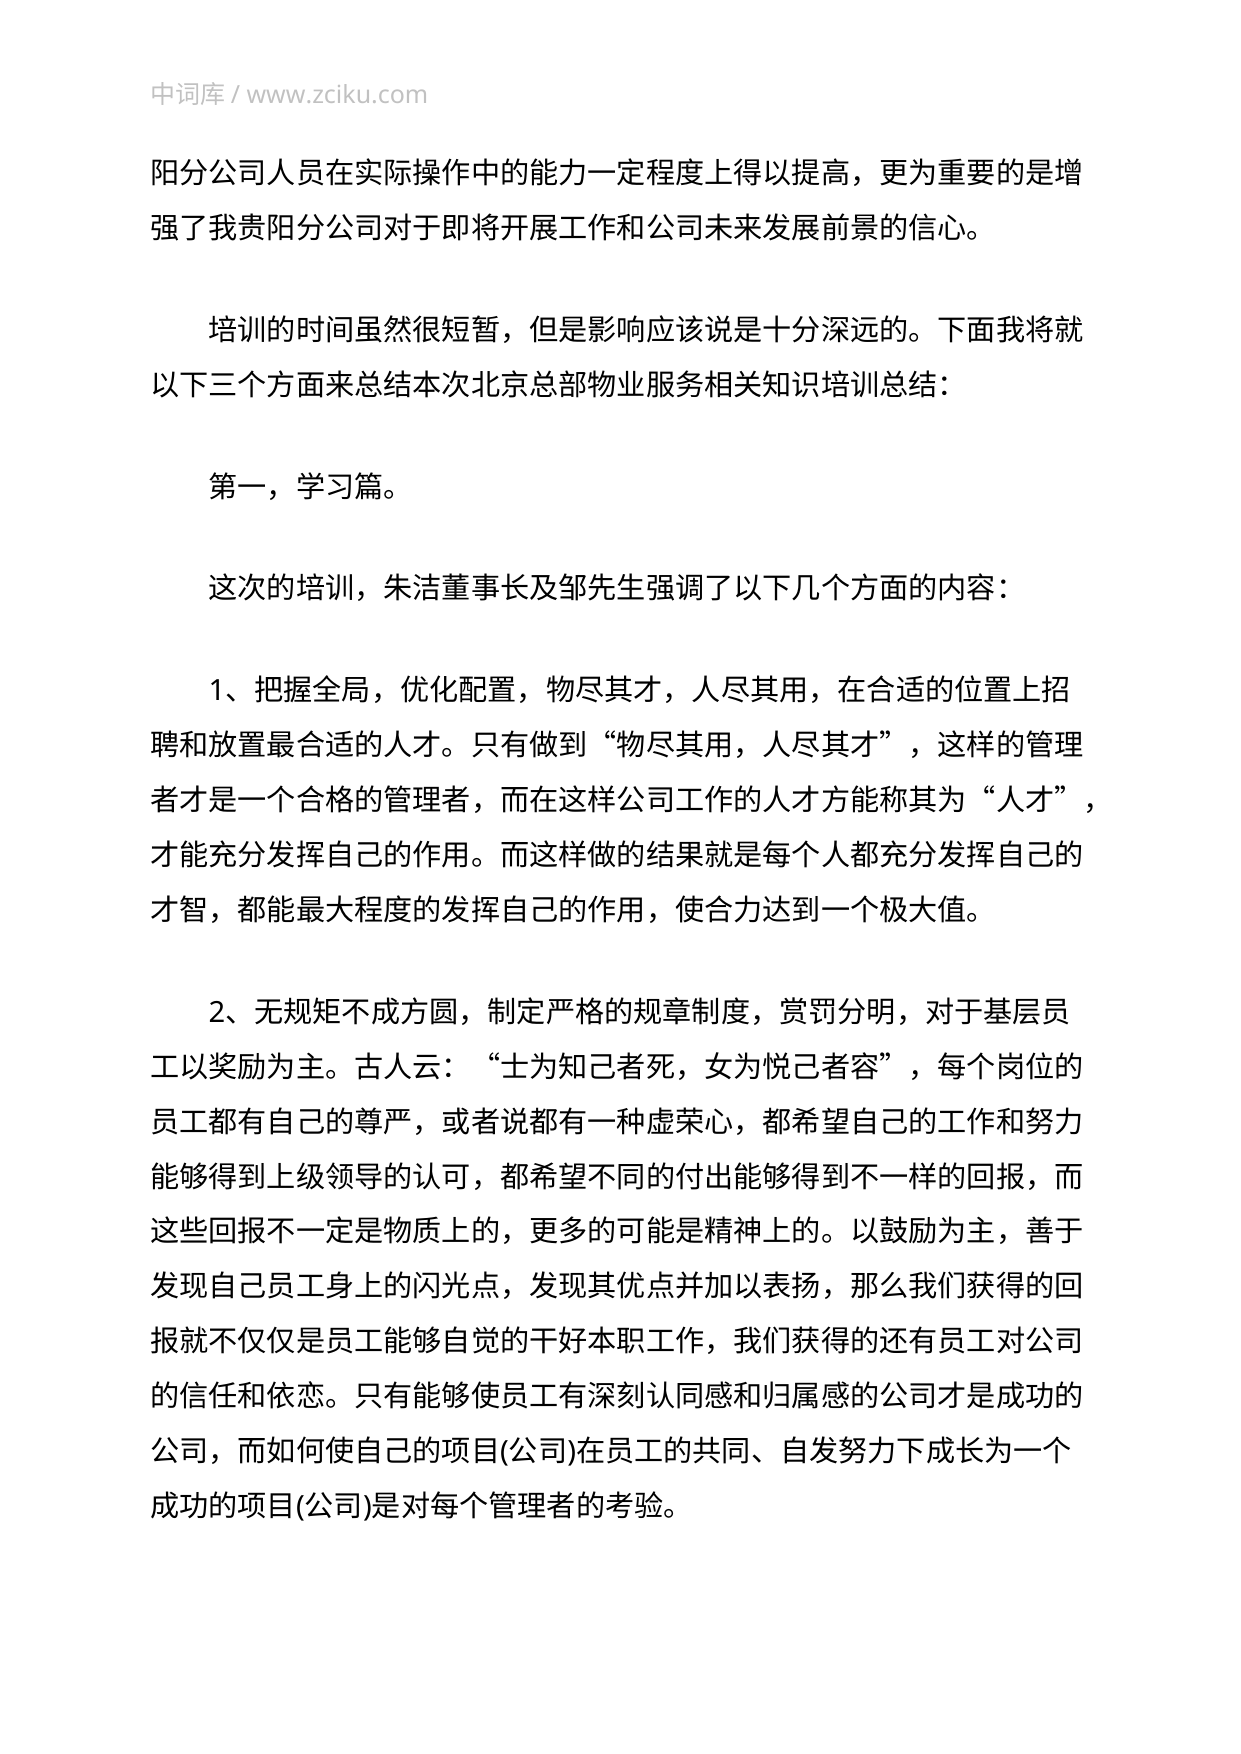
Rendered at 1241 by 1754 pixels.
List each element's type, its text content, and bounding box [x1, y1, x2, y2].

text 1、把握全局，优化配置，物尽其才，人尽其用，在合适的位置上招聘和放置最合适的人才。只有做到“物尽其用，人尽其才”，这样的管理者才是一个合格的管理者，而在这样公司工作的人才方能称其为“人才”，才能充分发挥自己的作用。而这样做的结果就是每个人都充分发挥自己的才智，都能最大程度的发挥自己的作用，使合力达到一个极大值。 [150, 667, 1090, 929]
text 2、无规矩不成方圆，制定严格的规章制度，赏罚分明，对于基层员工以奖励为主。古人云：“士为知己者死，女为悦己者容”，每个岗位的员工都有自己的尊严，或者说都有一种虚荣心，都希望自己的工作和努力能够得到上级领导的认可，都希望不同的付出能够得到不一样的回报，而这些回报不一定是物质上的，更多的可能是精神上的。以鼓励为主，善于发现自己员工身上的闪光点，发现其优点并加以表扬，那么我们获得的回报就不仅仅是员工能够自觉的干好本职工作，我们获得的还有员工对公司的信任和依恋。只有能够使员工有深刻认同感和归属感的公司才是成功的公司，而如何使自己的项目(公司)在员工的共同、自发努力下成长为一个成功的项目(公司)是对每个管理者的考验。 [150, 988, 1090, 1525]
text 第一，学习篇。 [150, 463, 1090, 506]
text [150, 150, 1090, 247]
text 培训的时间虽然很短暂，但是影响应该说是十分深远的。下面我将就以下三个方面来总结本次北京总部物业服务相关知识培训总结： [150, 307, 1090, 404]
text 这次的培训，朱洁董事长及邹先生强调了以下几个方面的内容： [150, 565, 1090, 607]
